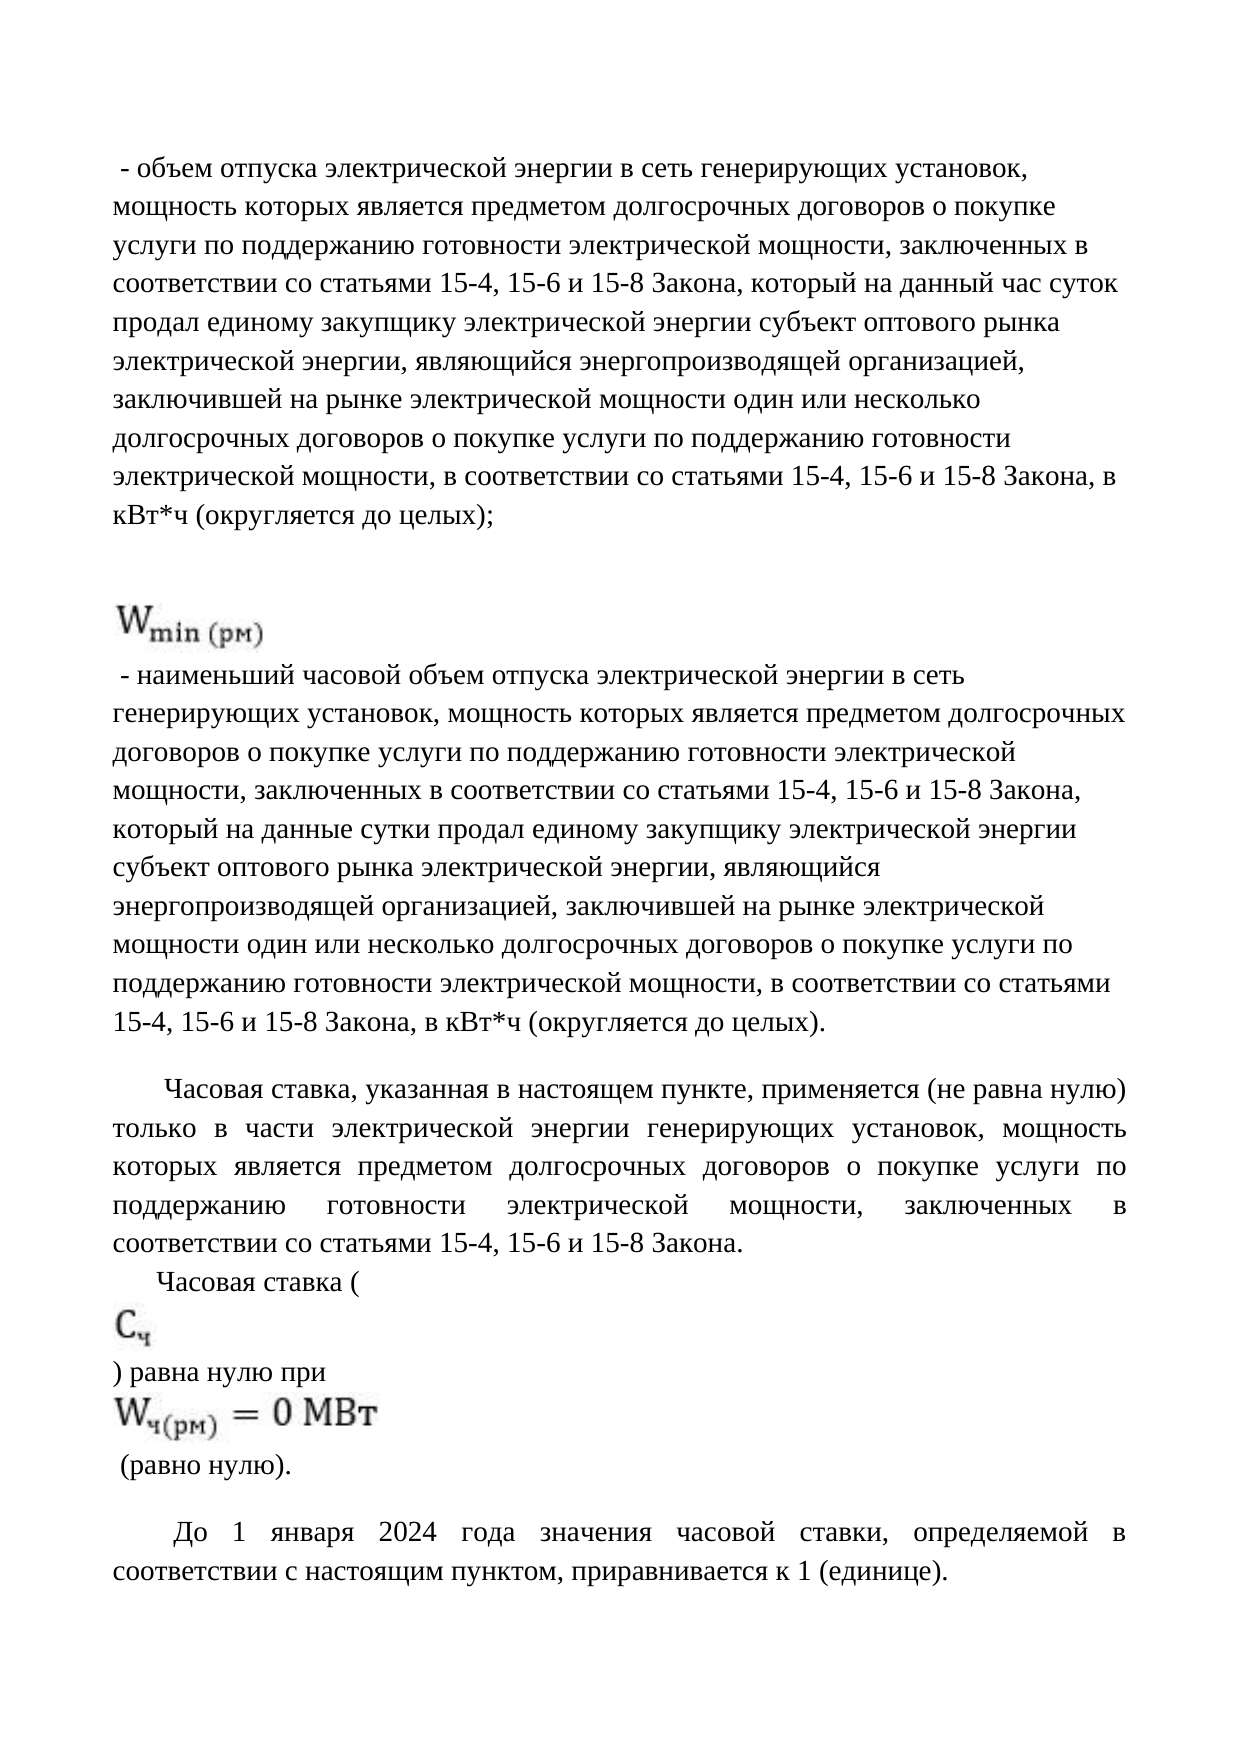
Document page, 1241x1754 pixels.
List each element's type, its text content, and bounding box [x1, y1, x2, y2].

text (равно нулю). [112, 1447, 1128, 1511]
picture [112, 603, 271, 653]
text До 1 января 2024 года значения часовой ставки, определяемой в соответствии с настоящим пунктом, приравнивается к 1 (единице). [112, 1514, 1128, 1586]
picture [112, 1392, 382, 1443]
picture [112, 1302, 157, 1351]
text ) равна нулю при [112, 1354, 1128, 1388]
text - объем отпуска электрической энергии в сеть генерирующих установок, мощность которых является предметом долгосрочных договоров о покупке услуги по поддержанию готовности электрической мощности, заключенных в соответствии со статьями 15-4, 15-6 и 15-8 Закона, который на данный час суток продал единому закупщику электрической энергии субъект оптового рынка электрической энергии, являющийся энергопроизводящей организацией, заключившей на рынке электрической мощности один или несколько долгосрочных договоров о покупке услуги по поддержанию готовности электрической мощности, в соответствии со статьями 15-4, 15-6 и 15-8 Закона, в кВт*ч (округляется до целых); [112, 150, 1128, 561]
text Часовая ставка, указанная в настоящем пункте, применяется (не равна нулю) только в части электрической энергии генерирующих установок, мощность которых является предметом долгосрочных договоров о покупке услуги по поддержанию готовности электрической мощности, заключенных в соответствии со статьями 15-4, 15-6 и 15-8 Закона. [112, 1071, 1128, 1259]
text Часовая ставка ( [112, 1264, 1128, 1298]
text - наименьший часовой объем отпуска электрической энергии в сеть генерирующих установок, мощность которых является предметом долгосрочных договоров о покупке услуги по поддержанию готовности электрической мощности, заключенных в соответствии со статьями 15-4, 15-6 и 15-8 Закона, который на данные сутки продал единому закупщику электрической энергии субъект оптового рынка электрической энергии, являющийся энергопроизводящей организацией, заключившей на рынке электрической мощности один или несколько долгосрочных договоров о покупке услуги по поддержанию готовности электрической мощности, в соответствии со статьями 15-4, 15-6 и 15-8 Закона, в кВт*ч (округляется до целых). [112, 657, 1128, 1067]
